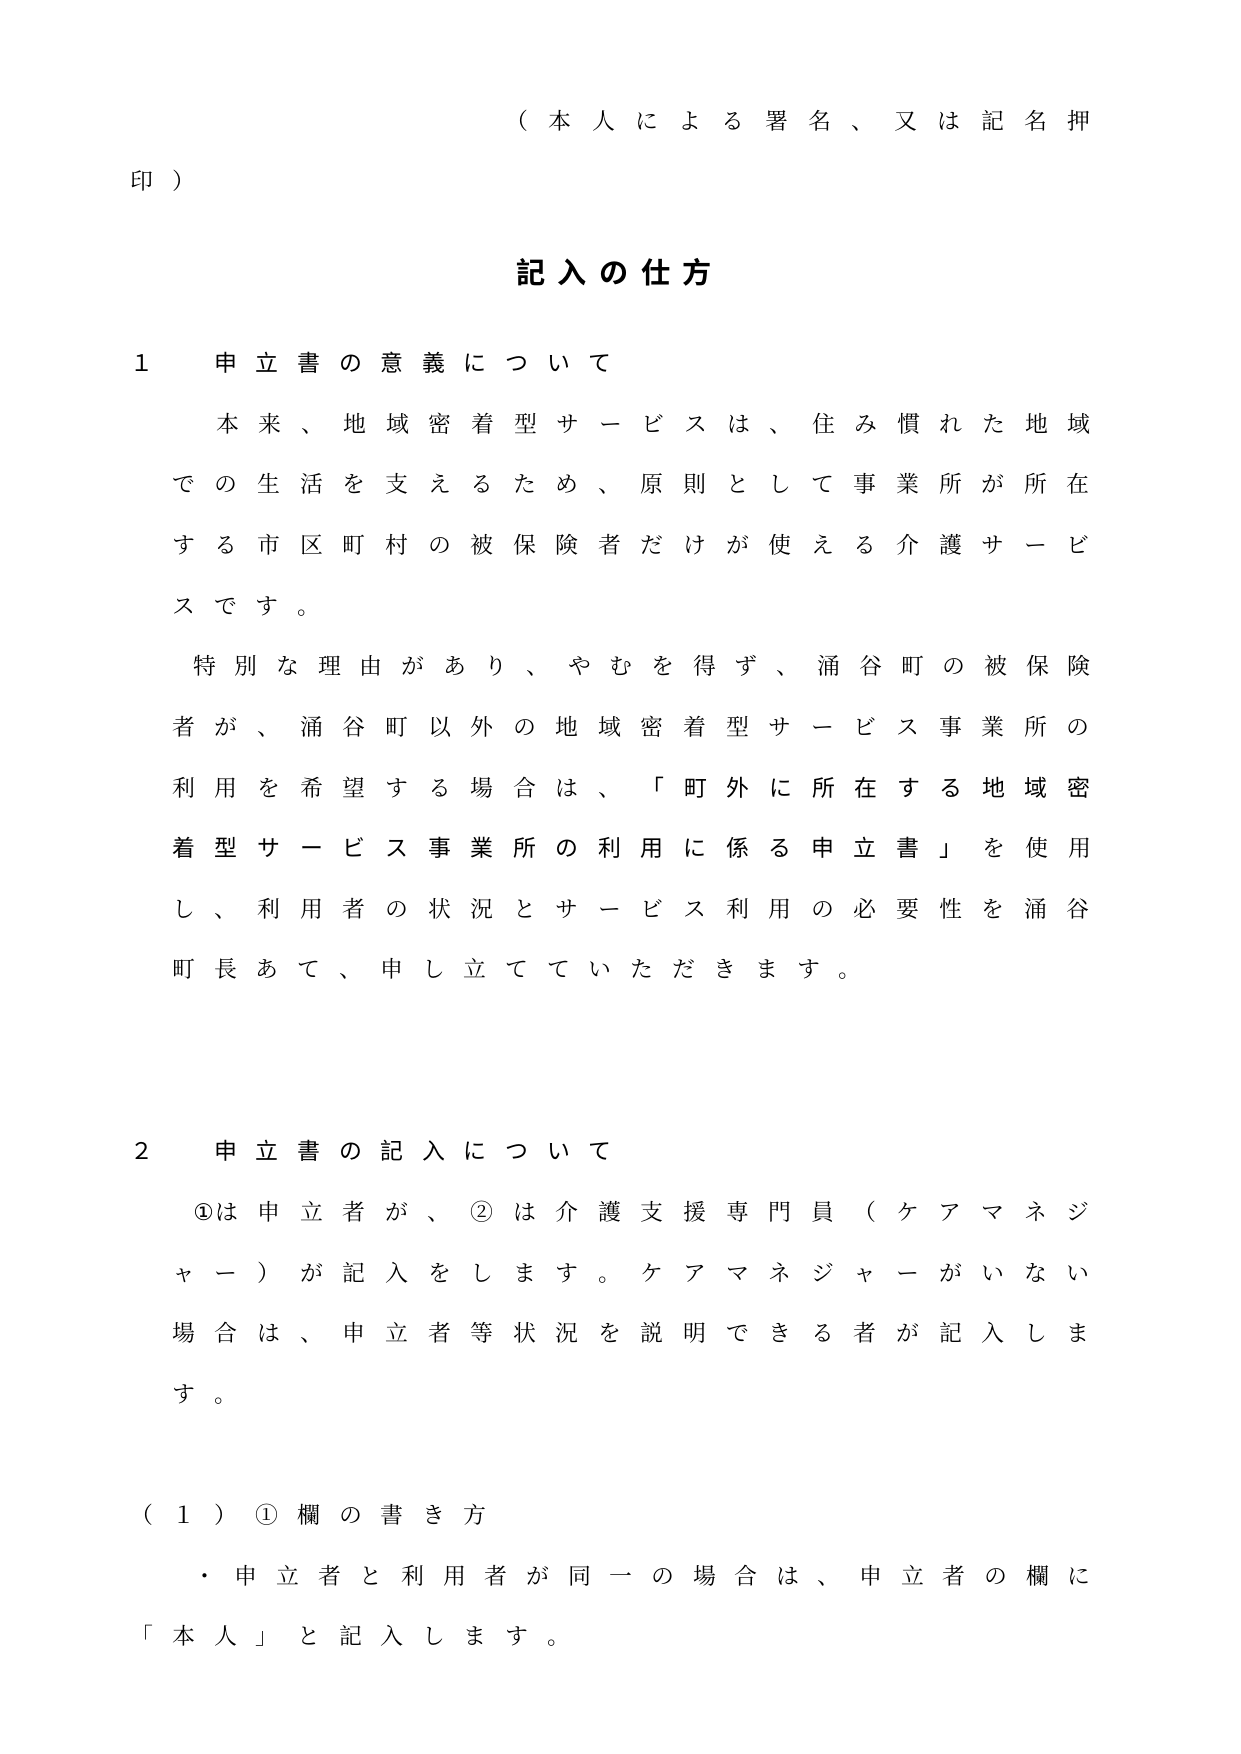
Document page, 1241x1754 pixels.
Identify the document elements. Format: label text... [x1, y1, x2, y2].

text 記入の仕方 [131, 240, 1110, 301]
text 本来、地域密着型サービスは、住み慣れた地域での生活を支えるため、原則として事業所が所在する市区町村の被保険者だけが使える介護サービスです。 [131, 392, 1110, 634]
text 特別な理由があり、やむを得ず、涌谷町の被保険者が、涌谷町以外の地域密着型サービス事業所の利用を希望する場合は、「町外に所在する地域密着型サービス事業所の利用に係る申立書」を使用し、利用者の状況とサービス利用の必要性を涌谷町長あて、申し立てていただきます。 [152, 634, 1110, 998]
text （本人による署名、又は記名押印） [131, 89, 1110, 210]
text １ 申立書の意義について [131, 331, 1110, 392]
text ２ 申立書の記入について [131, 1119, 1110, 1180]
text ・申立者と利用者が同一の場合は、申立者の欄に「本人」と記入します。 [131, 1544, 1110, 1665]
text ①は申立者が、②は介護支援専門員（ケアマネジャー）が記入をします。ケアマネジャーがいない場合は、申立者等状況を説明できる者が記入します。 [152, 1180, 1110, 1423]
text （１）①欄の書き方 [131, 1483, 1110, 1544]
